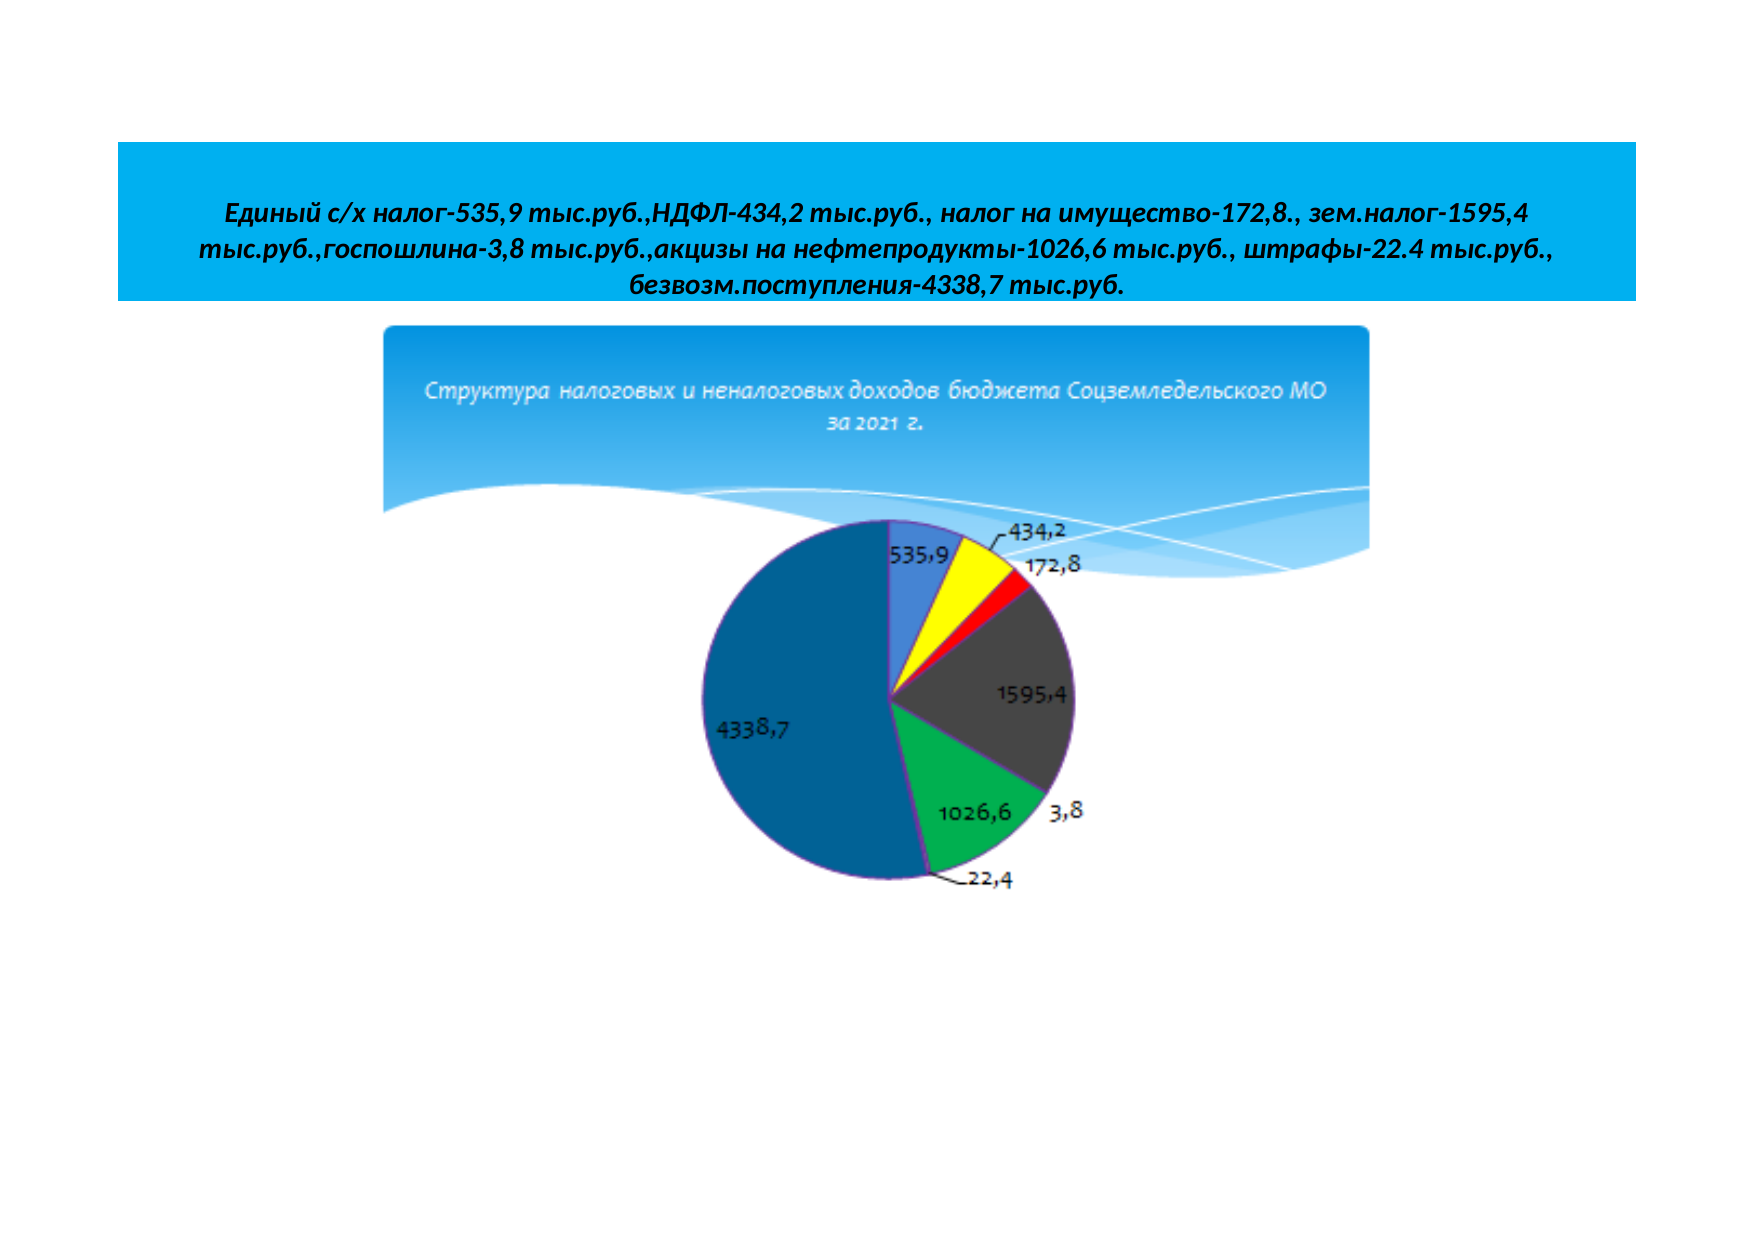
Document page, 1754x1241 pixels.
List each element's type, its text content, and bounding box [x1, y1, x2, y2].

picture [358, 302, 1396, 1052]
text Единый с/х налог-535,9 тыс.руб.,НДФЛ-434,2 тыс.руб., налог на имущество-172,8., зем.налог-1595,4 тыс.руб.,госпошлина-3,8 тыс.руб.,акцизы на нефтепродукты-1026,6 тыс.руб., штрафы-22.4 тыс.руб., безвозм.поступления-4338,7 тыс.руб. [118, 194, 1636, 301]
